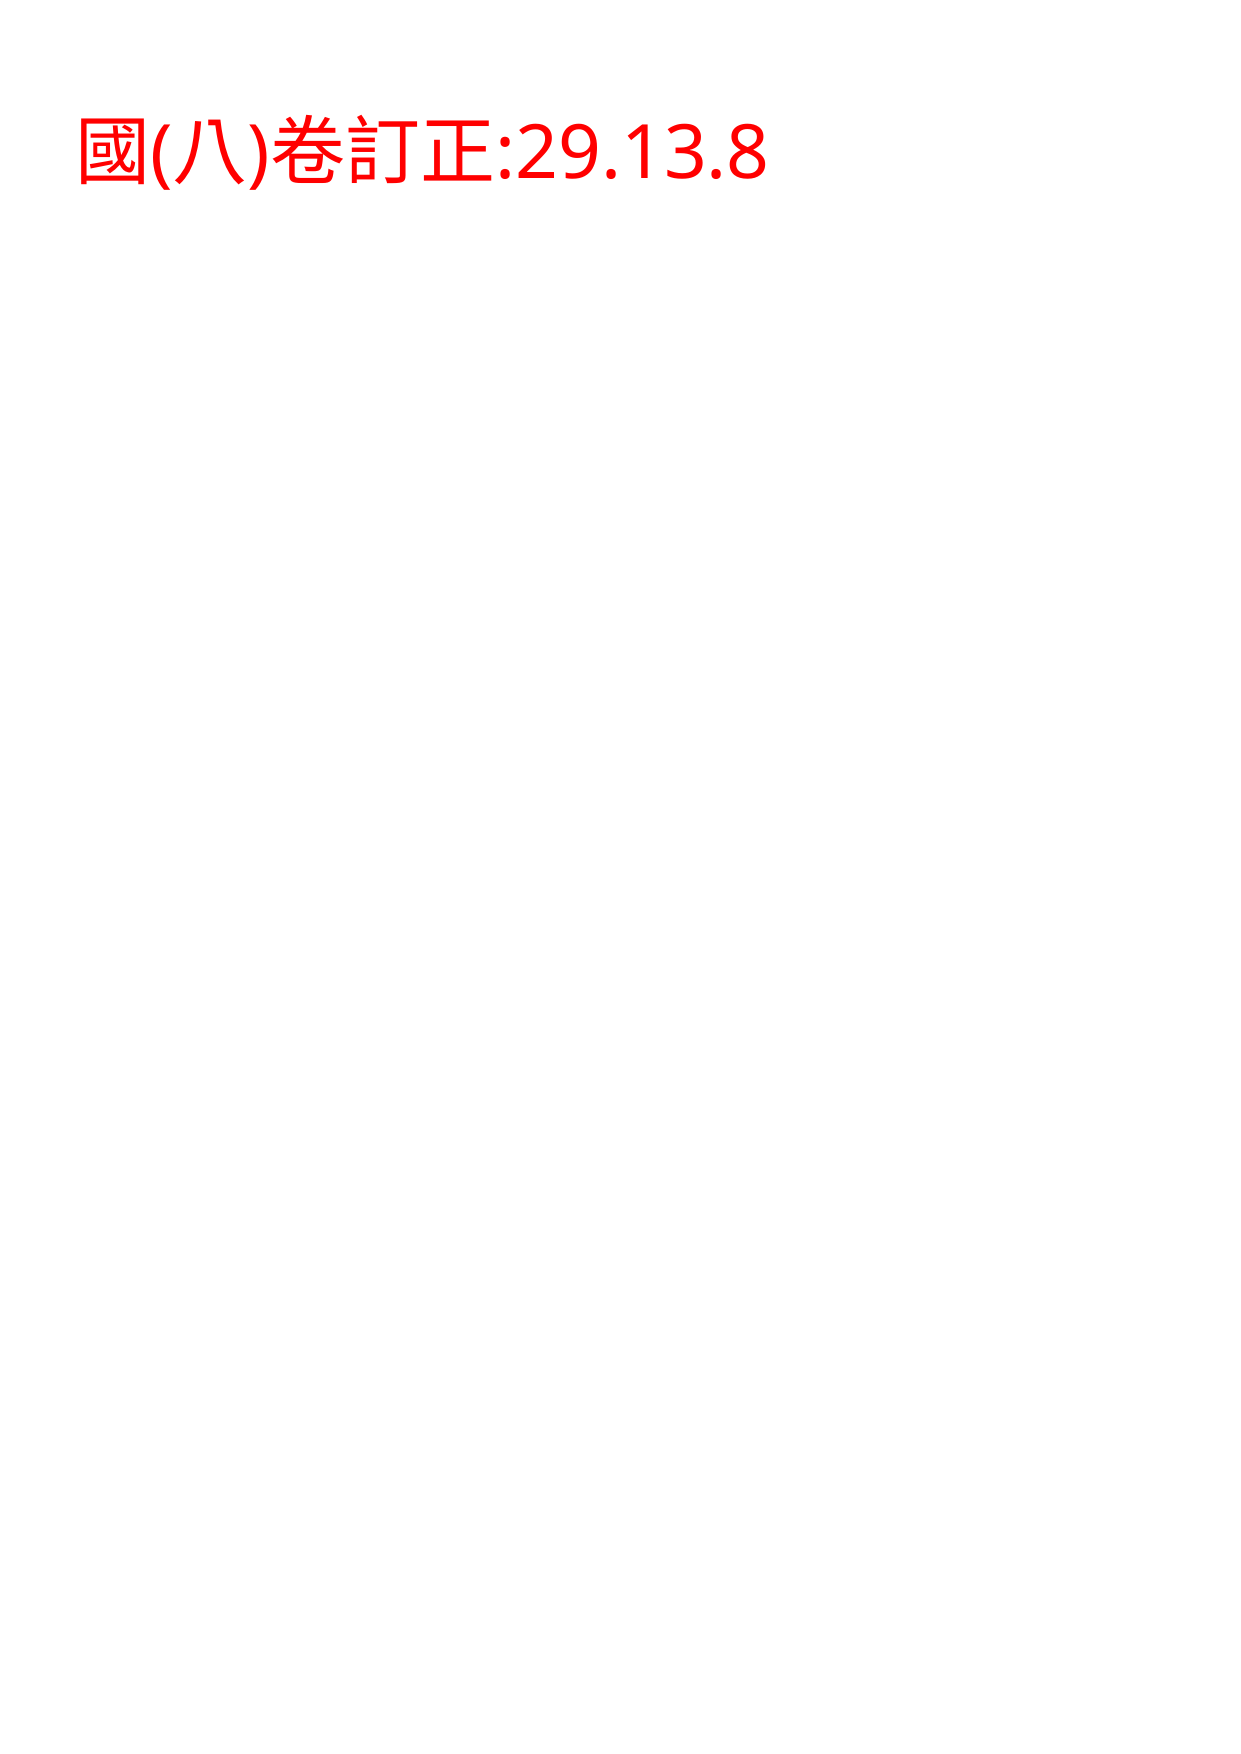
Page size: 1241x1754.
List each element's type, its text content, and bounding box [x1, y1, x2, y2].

text 國(八)卷訂正:29.13.8 [75, 89, 1165, 202]
